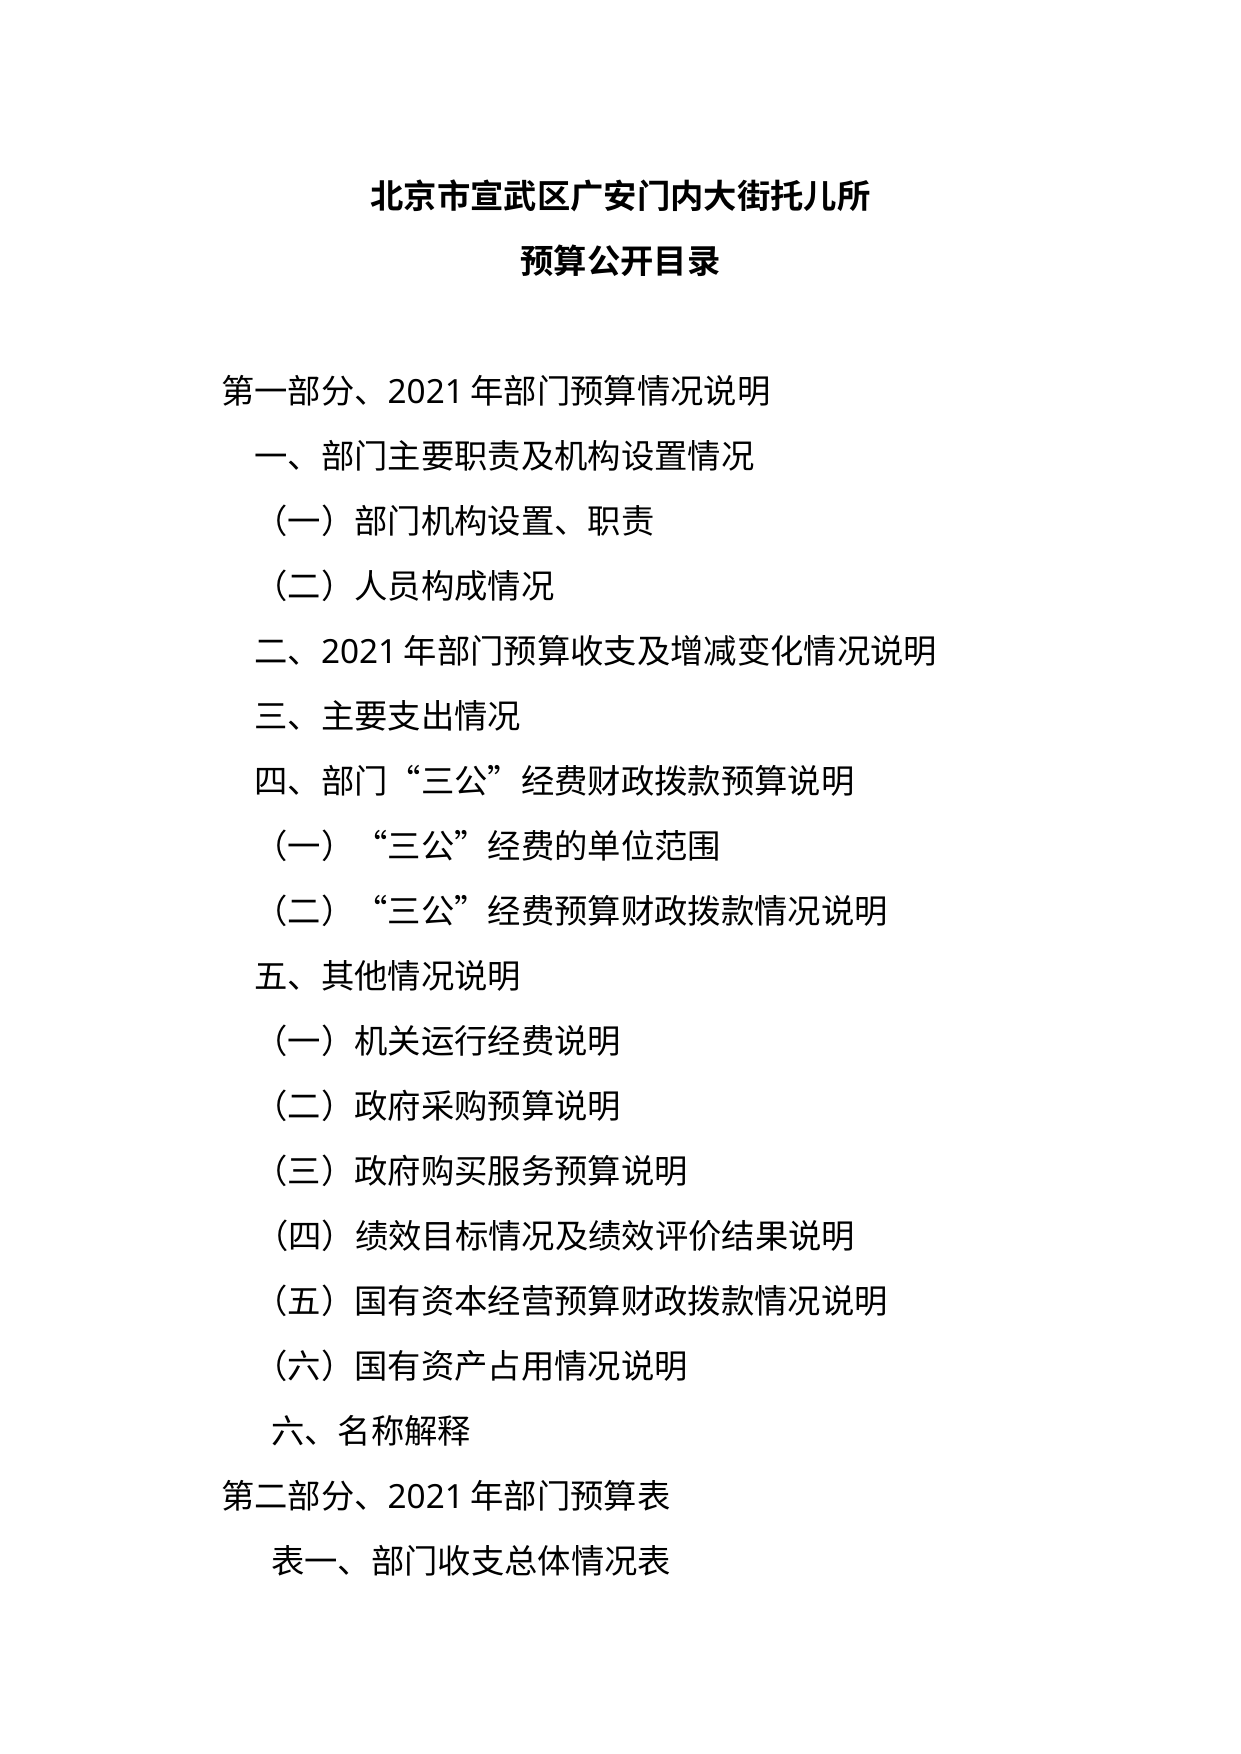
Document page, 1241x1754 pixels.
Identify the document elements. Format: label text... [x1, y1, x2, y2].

text （一）“三公”经费的单位范围 [187, 812, 1053, 877]
text （三）政府购买服务预算说明 [187, 1137, 1053, 1202]
text 四、部门“三公”经费财政拨款预算说明 [187, 747, 1053, 812]
text 一、部门主要职责及机构设置情况 [187, 422, 1053, 487]
text （六）国有资产占用情况说明 [187, 1332, 1053, 1397]
text 三、主要支出情况 [187, 682, 1053, 747]
text 二、2021年部门预算收支及增减变化情况说明 [187, 617, 1053, 682]
text （二）“三公”经费预算财政拨款情况说明 [187, 877, 1053, 942]
text （二）人员构成情况 [187, 552, 1053, 617]
text 表一、部门收支总体情况表 [187, 1527, 1053, 1592]
text 第一部分、2021年部门预算情况说明 [187, 357, 1053, 422]
text 五、其他情况说明 [187, 942, 1053, 1007]
text （四）绩效目标情况及绩效评价结果说明 [187, 1202, 1053, 1267]
text （一）机关运行经费说明 [187, 1007, 1053, 1072]
text （一）部门机构设置、职责 [187, 487, 1053, 552]
text （五）国有资本经营预算财政拨款情况说明 [187, 1267, 1053, 1332]
text 六、名称解释 [187, 1397, 1053, 1462]
text 预算公开目录 [187, 227, 1053, 292]
text （二）政府采购预算说明 [187, 1072, 1053, 1137]
text 第二部分、2021年部门预算表 [187, 1462, 1053, 1527]
text 北京市宣武区广安门内大街托儿所 [187, 162, 1053, 227]
